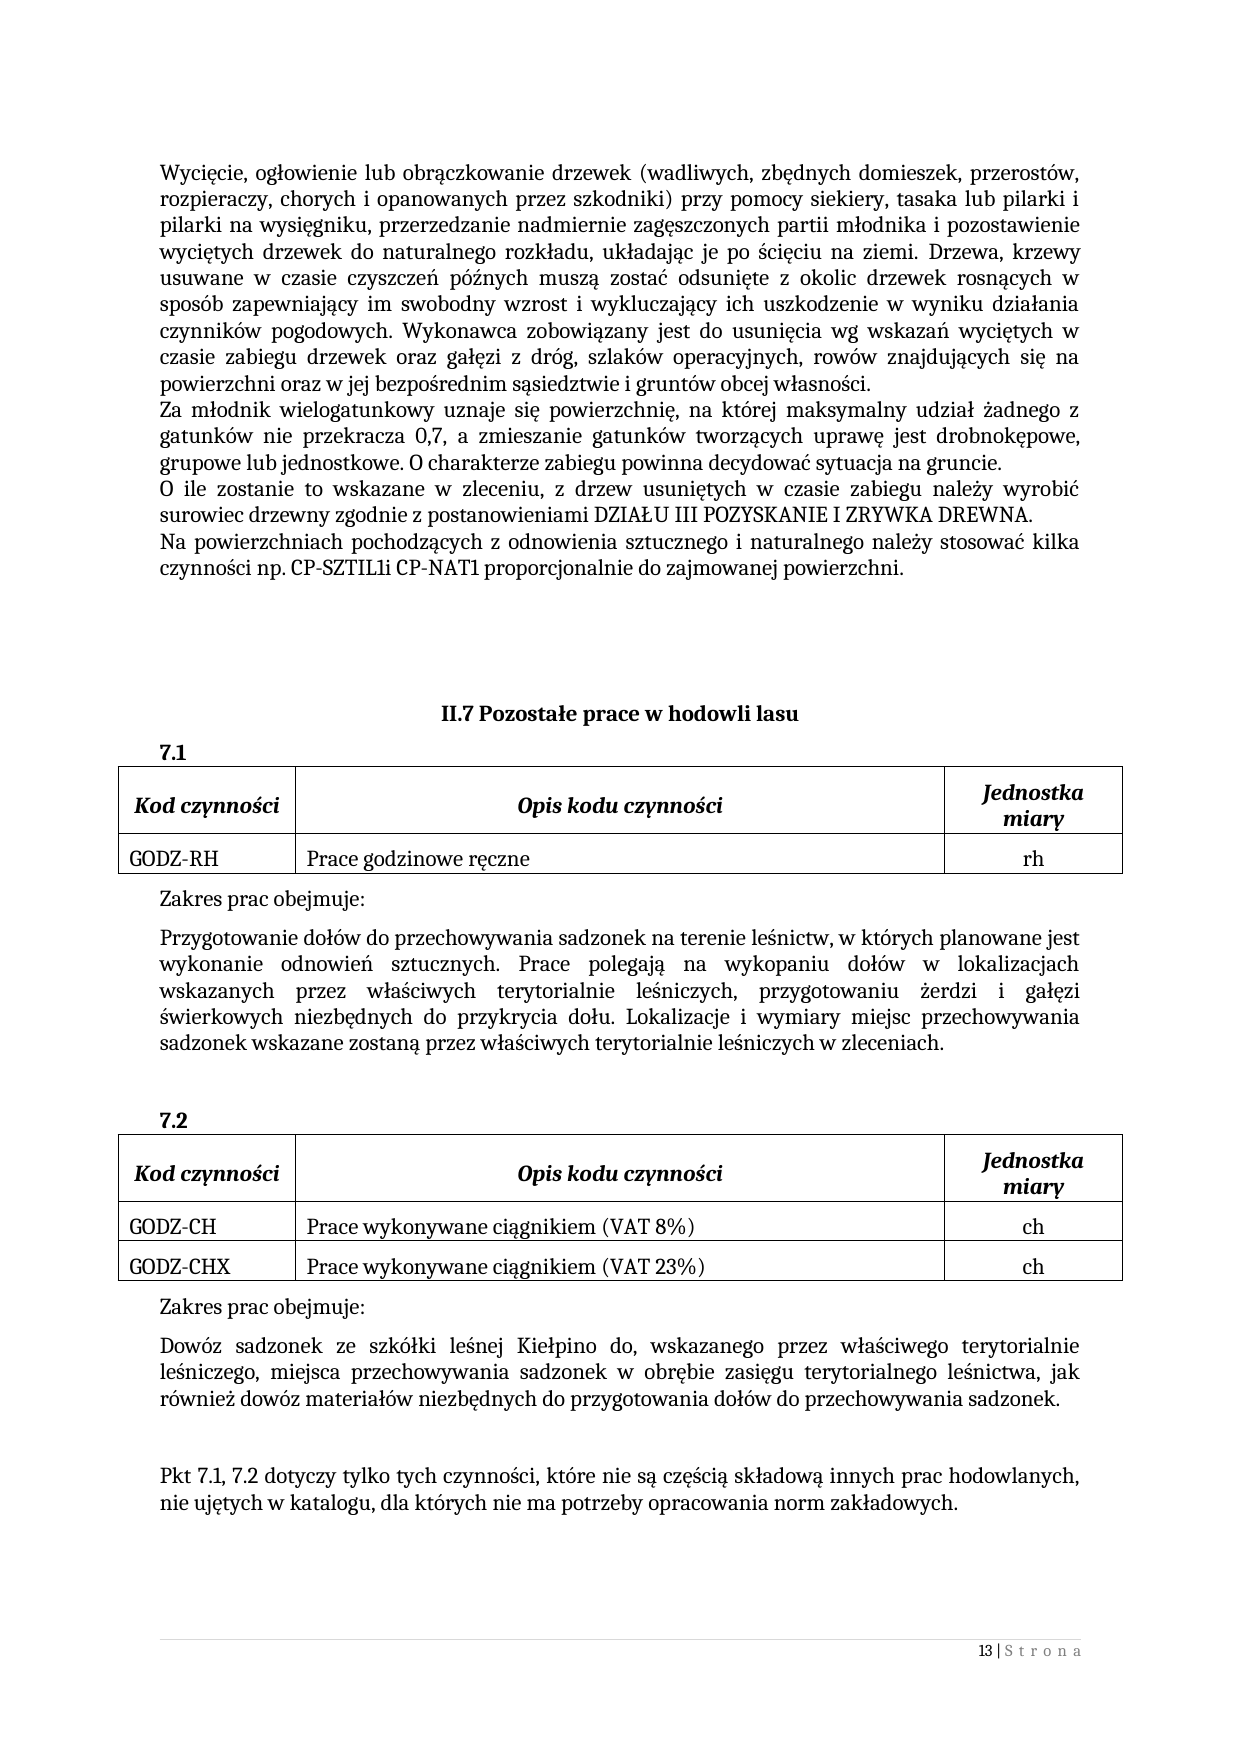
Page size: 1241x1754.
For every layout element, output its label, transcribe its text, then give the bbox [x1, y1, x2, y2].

table_header Opis kodu czynności [296, 1135, 944, 1201]
text II.7 Pozostałe prace w hodowli lasu [159, 701, 1081, 727]
text 7.1 [159, 740, 1081, 766]
text Pkt 7.1, 7.2 dotyczy tylko tych czynności, które nie są częścią składową innych prac hodowlanych, nie ujętych w katalogu, dla których nie ma potrzeby opracowania norm zakładowych. [159, 1463, 1081, 1516]
table_header Opis kodu czynności [296, 767, 944, 832]
table_header Jednostka miary [945, 767, 1122, 832]
table_cell Prace wykonywane ciągnikiem (VAT 23%) [296, 1241, 944, 1280]
text Dowóz sadzonek ze szkółki leśnej Kiełpino do, wskazanego przez właściwego terytorialnie leśniczego, miejsca przechowywania sadzonek w obrębie zasięgu terytorialnego leśnictwa, jak również dowóz materiałów niezbędnych do przygotowania dołów do przechowywania sadzonek. [159, 1333, 1081, 1412]
table_cell GODZ-RH [119, 834, 295, 872]
table_header Jednostka miary [945, 1135, 1122, 1201]
table_cell GODZ-CH [119, 1202, 295, 1240]
text Zakres prac obejmuje: [159, 1294, 1081, 1320]
table_cell ch [945, 1202, 1122, 1240]
table_cell GODZ-CHX [119, 1241, 295, 1280]
text Przygotowanie dołów do przechowywania sadzonek na terenie leśnictw, w których planowane jest wykonanie odnowień sztucznych. Prace polegają na wykopaniu dołów w lokalizacjach wskazanych przez właściwych terytorialnie leśniczych, przygotowaniu żerdzi i gałęzi świerkowych niezbędnych do przykrycia dołu. Lokalizacje i wymiary miejsc przechowywania sadzonek wskazane zostaną przez właściwych terytorialnie leśniczych w zleceniach. [159, 925, 1081, 1057]
table_cell Prace wykonywane ciągnikiem (VAT 8%) [296, 1202, 944, 1240]
table_header Kod czynności [119, 767, 295, 832]
text Za młodnik wielogatunkowy uznaje się powierzchnię, na której maksymalny udział żadnego z gatunków nie przekracza 0,7, a zmieszanie gatunków tworzących uprawę jest drobnokępowe, grupowe lub jednostkowe. O charakterze zabiegu powinna decydować sytuacja na gruncie. [159, 397, 1081, 476]
text 7.2 [159, 1108, 1081, 1134]
text Na powierzchniach pochodzących z odnowienia sztucznego i naturalnego należy stosować kilka czynności np. CP-SZTIL1i CP-NAT1 proporcjonalnie do zajmowanej powierzchni. [159, 528, 1081, 581]
table_header Kod czynności [119, 1135, 295, 1201]
text O ile zostanie to wskazane w zleceniu, z drzew usuniętych w czasie zabiegu należy wyrobić surowiec drzewny zgodnie z postanowieniami DZIAŁU III POZYSKANIE I ZRYWKA DREWNA. [159, 476, 1081, 528]
text Wycięcie, ogłowienie lub obrączkowanie drzewek (wadliwych, zbędnych domieszek, przerostów, rozpieraczy, chorych i opanowanych przez szkodniki) przy pomocy siekiery, tasaka lub pilarki i pilarki na wysięgniku, przerzedzanie nadmiernie zagęszczonych partii młodnika i pozostawienie wyciętych drzewek do naturalnego rozkładu, układając je po ścięciu na ziemi. Drzewa, krzewy usuwane w czasie czyszczeń późnych muszą zostać odsunięte z okolic drzewek rosnących w sposób zapewniający im swobodny wzrost i wykluczający ich uszkodzenie w wyniku działania czynników pogodowych. Wykonawca zobowiązany jest do usunięcia wg wskazań wyciętych w czasie zabiegu drzewek oraz gałęzi z dróg, szlaków operacyjnych, rowów znajdujących się na powierzchni oraz w jej bezpośrednim sąsiedztwie i gruntów obcej własności. [159, 159, 1081, 397]
text Zakres prac obejmuje: [159, 886, 1081, 912]
table_cell rh [945, 834, 1122, 872]
table_cell Prace godzinowe ręczne [296, 834, 944, 872]
table_cell ch [945, 1241, 1122, 1280]
